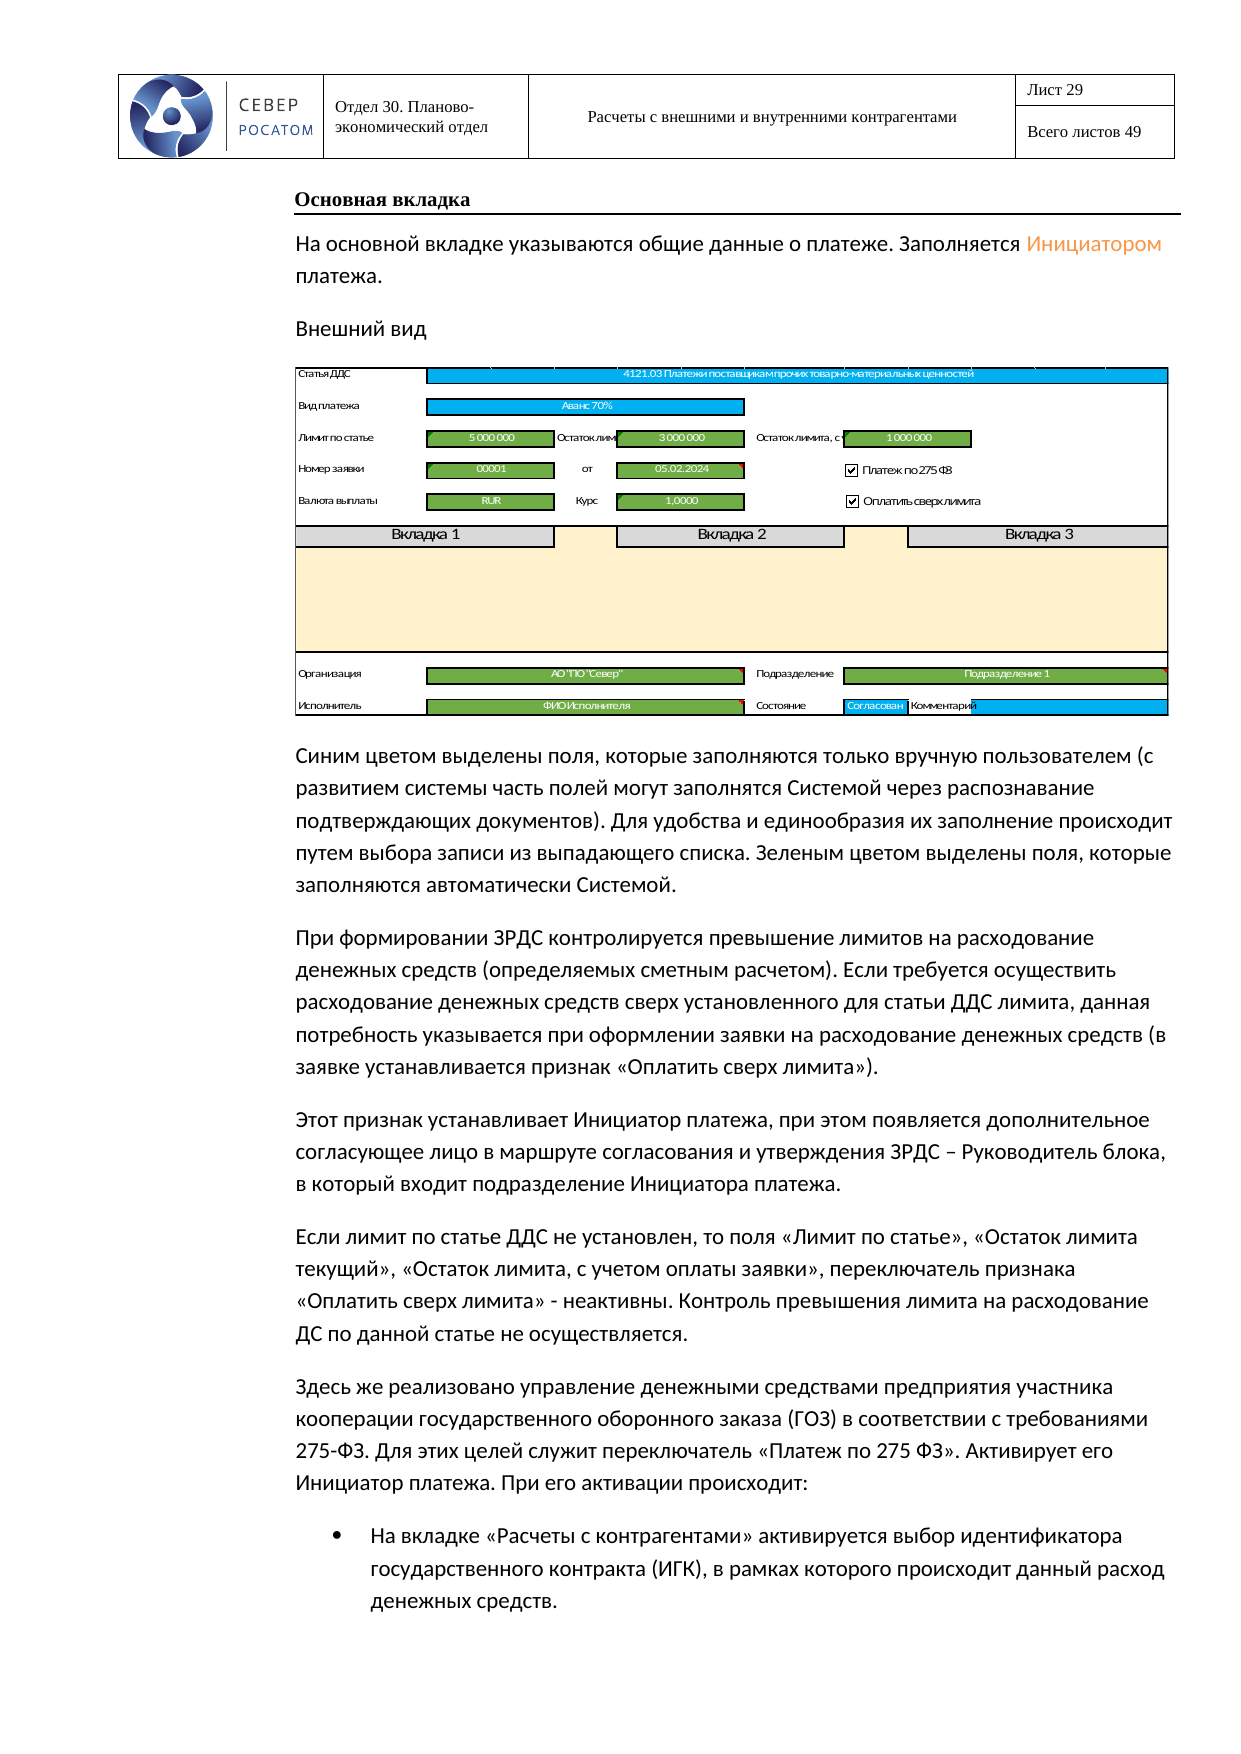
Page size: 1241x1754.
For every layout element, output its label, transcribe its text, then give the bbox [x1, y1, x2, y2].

text Этот признак устанавливает Инициатор платежа, при этом появляется дополнительное согласующее лицо в маршруте согласования и утверждения ЗРДС – Руководитель блока, в который входит подразделение Инициатора платежа. [295, 1105, 1181, 1197]
text При формировании ЗРДС контролируется превышение лимитов на расходование денежных средств (определяемых сметным расчетом). Если требуется осуществить расходование денежных средств сверх установленного для статьи ДДС лимита, данная потребность указывается при оформлении заявки на расходование денежных средств (в заявке устанавливается признак «Оплатить сверх лимита»). [295, 923, 1181, 1080]
picture [129, 74, 313, 158]
list На вкладке «Расчеты с контрагентами» активируется выбор идентификатора государственного контракта (ИГК), в рамках которого происходит данный расход денежных средств. [333, 1521, 1181, 1614]
subtitle Основная вкладка [294, 187, 1181, 213]
text На основной вкладке указываются общие данные о платеже. Заполняется Инициатором платежа. [295, 229, 1181, 289]
text Внешний вид [295, 314, 1181, 343]
text Синим цветом выделены поля, которые заполняются только вручную пользователем (с развитием системы часть полей могут заполнятся Системой через распознавание подтверждающих документов). Для удобства и единообразия их заполнение происходит путем выбора записи из выпадающего списка. Зеленым цветом выделены поля, которые заполняются автоматически Системой. [295, 741, 1181, 898]
text Здесь же реализовано управление денежными средствами предприятия участника кооперации государственного оборонного заказа (ГОЗ) в соответствии с требованиями 275-ФЗ. Для этих целей служит переключатель «Платеж по 275 ФЗ». Активирует его Инициатор платежа. При его активации происходит: [295, 1372, 1181, 1496]
text Если лимит по статье ДДС не установлен, то поля «Лимит по статье», «Остаток лимита текущий», «Остаток лимита, с учетом оплаты заявки», переключатель признака «Оплатить сверх лимита» - неактивны. Контроль превышения лимита на расходование ДС по данной статье не осуществляется. [295, 1222, 1181, 1347]
